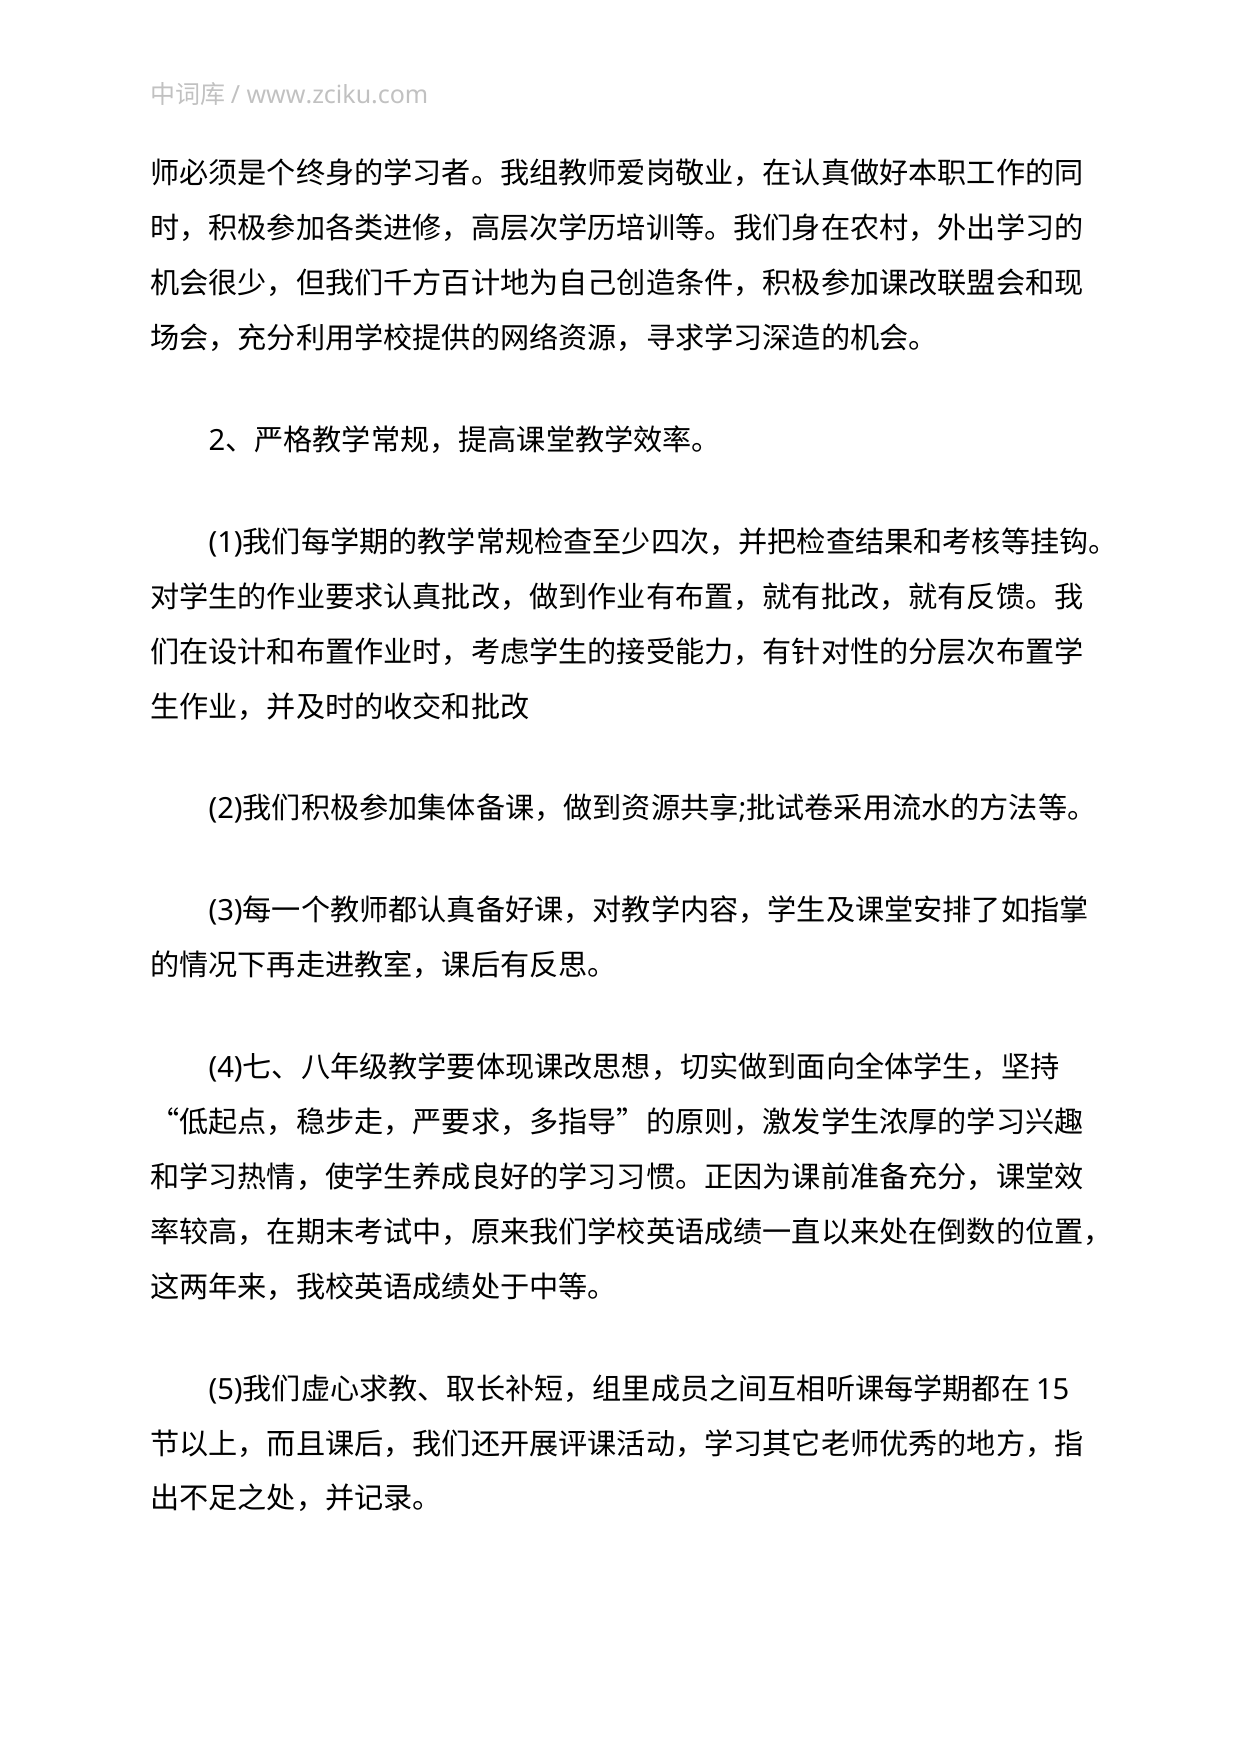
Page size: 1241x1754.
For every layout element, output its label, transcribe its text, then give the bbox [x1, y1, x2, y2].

text (4)七、八年级教学要体现课改思想，切实做到面向全体学生，坚持“低起点，稳步走，严要求，多指导”的原则，激发学生浓厚的学习兴趣和学习热情，使学生养成良好的学习习惯。正因为课前准备充分，课堂效率较高，在期末考试中，原来我们学校英语成绩一直以来处在倒数的位置，这两年来，我校英语成绩处于中等。 [150, 1044, 1090, 1306]
text (2)我们积极参加集体备课，做到资源共享;批试卷采用流水的方法等。 [150, 785, 1090, 827]
text 2、严格教学常规，提高课堂教学效率。 [150, 416, 1090, 459]
text (3)每一个教师都认真备好课，对教学内容，学生及课堂安排了如指掌的情况下再走进教室，课后有反思。 [150, 887, 1090, 984]
text (1)我们每学期的教学常规检查至少四次，并把检查结果和考核等挂钩。对学生的作业要求认真批改，做到作业有布置，就有批改，就有反馈。我们在设计和布置作业时，考虑学生的接受能力，有针对性的分层次布置学生作业，并及时的收交和批改 [150, 518, 1090, 726]
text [150, 150, 1090, 357]
text (5)我们虚心求教、取长补短，组里成员之间互相听课每学期都在15节以上，而且课后，我们还开展评课活动，学习其它老师优秀的地方，指出不足之处，并记录。 [150, 1365, 1090, 1517]
